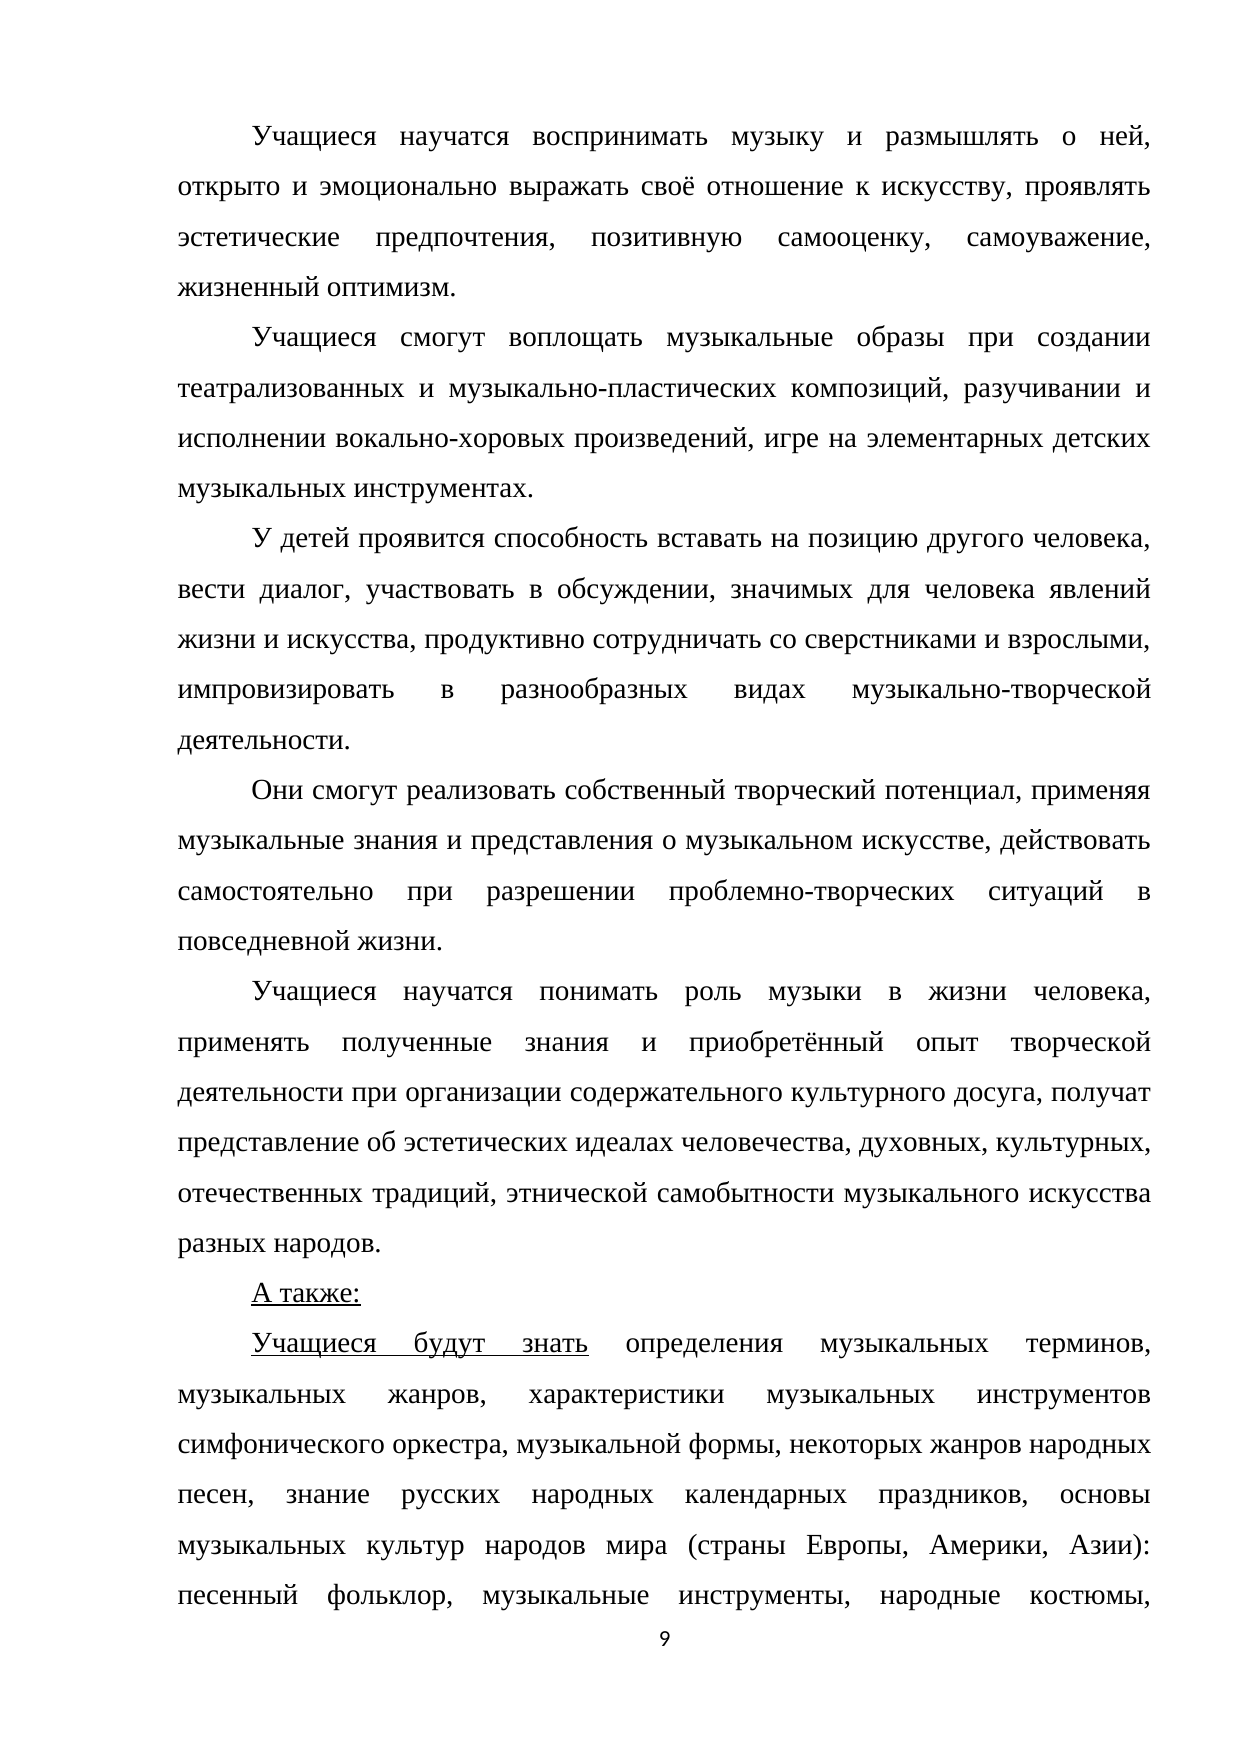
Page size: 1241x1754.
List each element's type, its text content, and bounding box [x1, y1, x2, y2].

text Учащиеся научатся воспринимать музыку и размышлять о ней, открыто и эмоционально выражать своё отношение к искусству, проявлять эстетические предпочтения, позитивную самооценку, самоуважение, жизненный оптимизм. [177, 118, 1152, 303]
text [177, 1326, 1152, 1611]
text Учащиеся научатся понимать роль музыки в жизни человека, применять полученные знания и приобретённый опыт творческой деятельности при организации содержательного культурного досуга, получат представление об эстетических идеалах человечества, духовных, культурных, отечественных традиций, этнической самобытности музыкального искусства разных народов. [177, 973, 1152, 1258]
text Они смогут реализовать собственный творческий потенциал, применяя музыкальные знания и представления о музыкальном искусстве, действовать самостоятельно при разрешении проблемно-творческих ситуаций в повседневной жизни. [177, 772, 1152, 957]
text Учащиеся смогут воплощать музыкальные образы при создании театрализованных и музыкально-пластических композиций, разучивании и исполнении вокально-хоровых произведений, игре на элементарных детских музыкальных инструментах. [177, 319, 1152, 504]
text У детей проявится способность вставать на позицию другого человека, вести диалог, участвовать в обсуждении, значимых для человека явлений жизни и искусства, продуктивно сотрудничать со сверстниками и взрослыми, импровизировать в разнообразных видах музыкально-творческой деятельности. [177, 521, 1152, 755]
text А также: [177, 1275, 1152, 1309]
